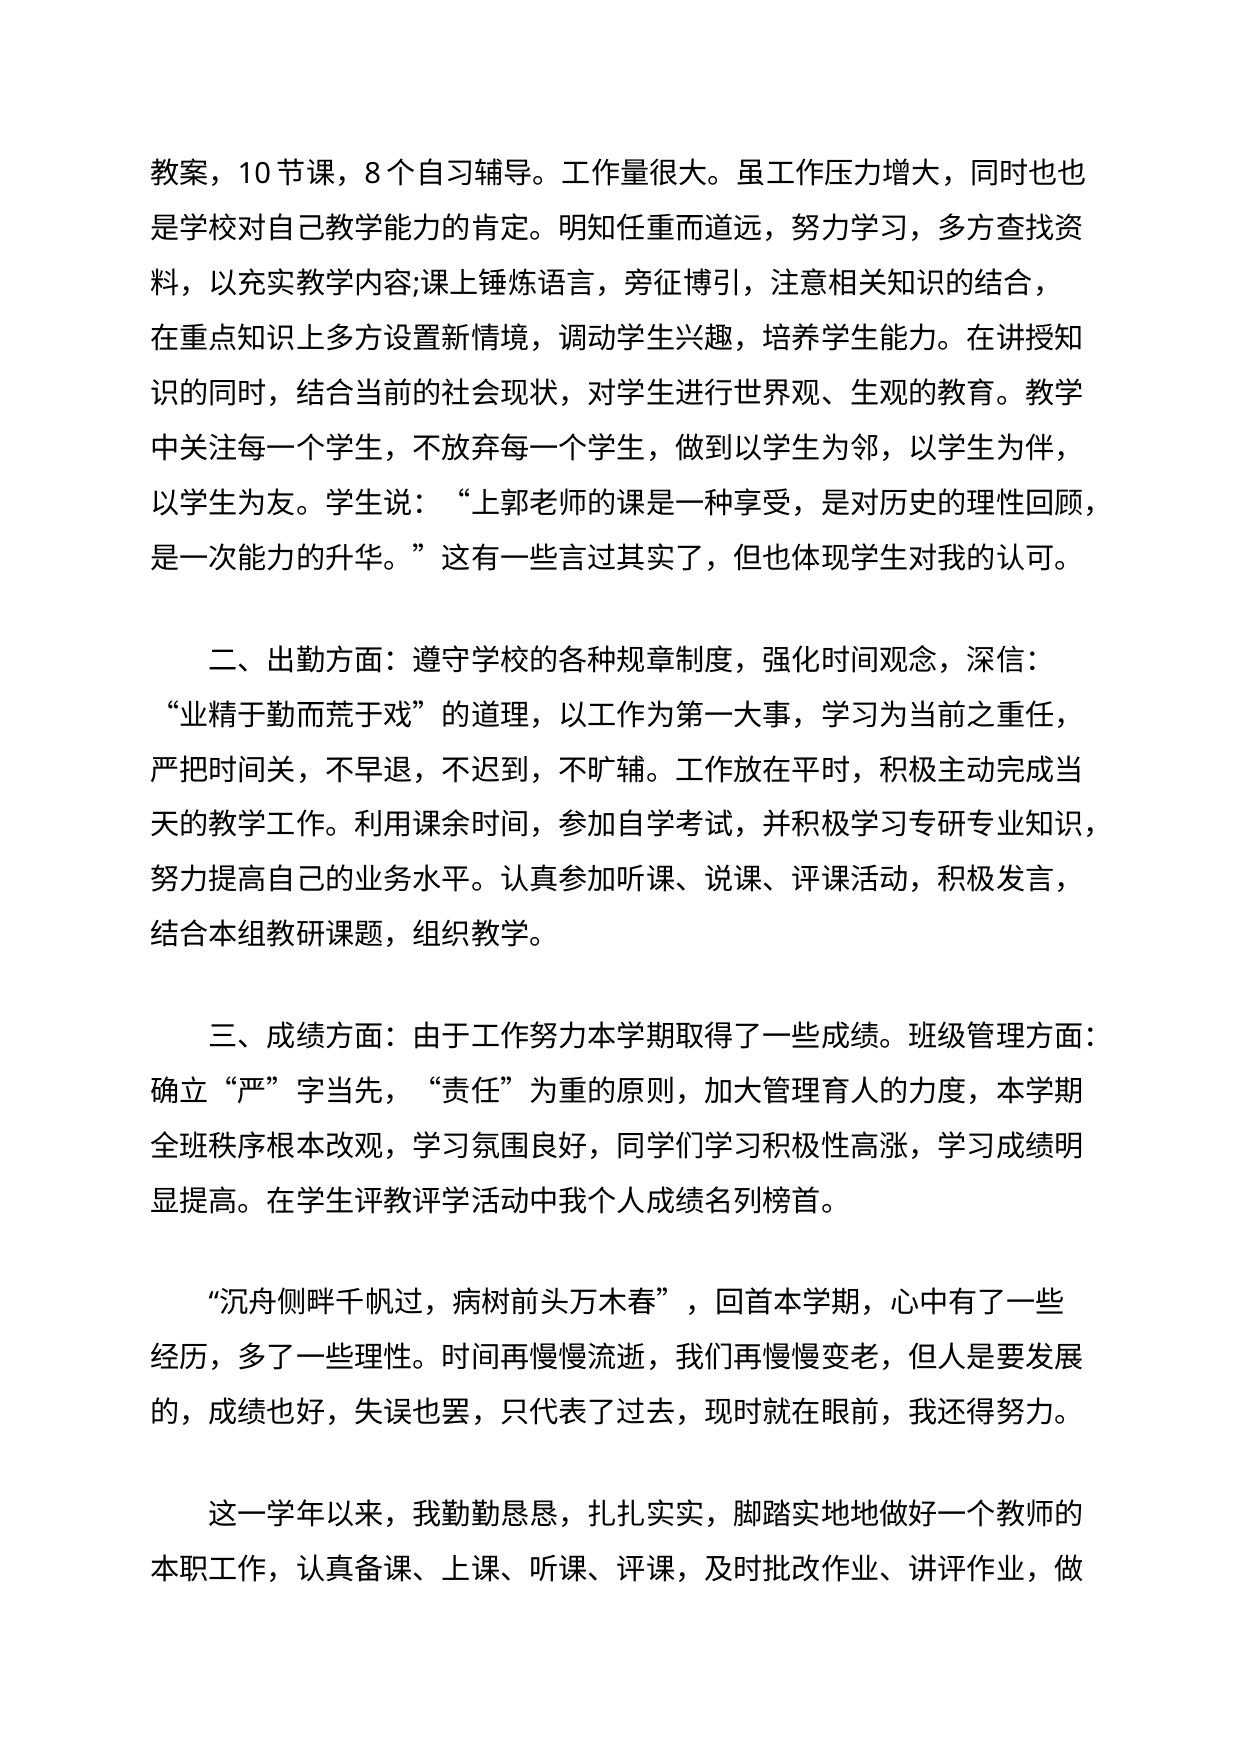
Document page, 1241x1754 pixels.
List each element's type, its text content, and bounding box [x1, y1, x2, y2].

text 三、成绩方面：由于工作努力本学期取得了一些成绩。班级管理方面：确立“严”字当先，“责任”为重的原则，加大管理育人的力度，本学期全班秩序根本改观，学习氛围良好，同学们学习积极性高涨，学习成绩明显提高。在学生评教评学活动中我个人成绩名列榜首。 [150, 1012, 1090, 1219]
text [150, 1491, 1090, 1588]
text 二、出勤方面：遵守学校的各种规章制度，强化时间观念，深信：“业精于勤而荒于戏”的道理，以工作为第一大事，学习为当前之重任，严把时间关，不早退，不迟到，不旷辅。工作放在平时，积极主动完成当天的教学工作。利用课余时间，参加自学考试，并积极学习专研专业知识，努力提高自己的业务水平。认真参加听课、说课、评课活动，积极发言，结合本组教研课题，组织教学。 [150, 636, 1090, 953]
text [150, 150, 1090, 577]
text “沉舟侧畔千帆过，病树前头万木春”，回首本学期，心中有了一些经历，多了一些理性。时间再慢慢流逝，我们再慢慢变老，但人是要发展的，成绩也好，失误也罢，只代表了过去，现时就在眼前，我还得努力。 [150, 1279, 1090, 1431]
